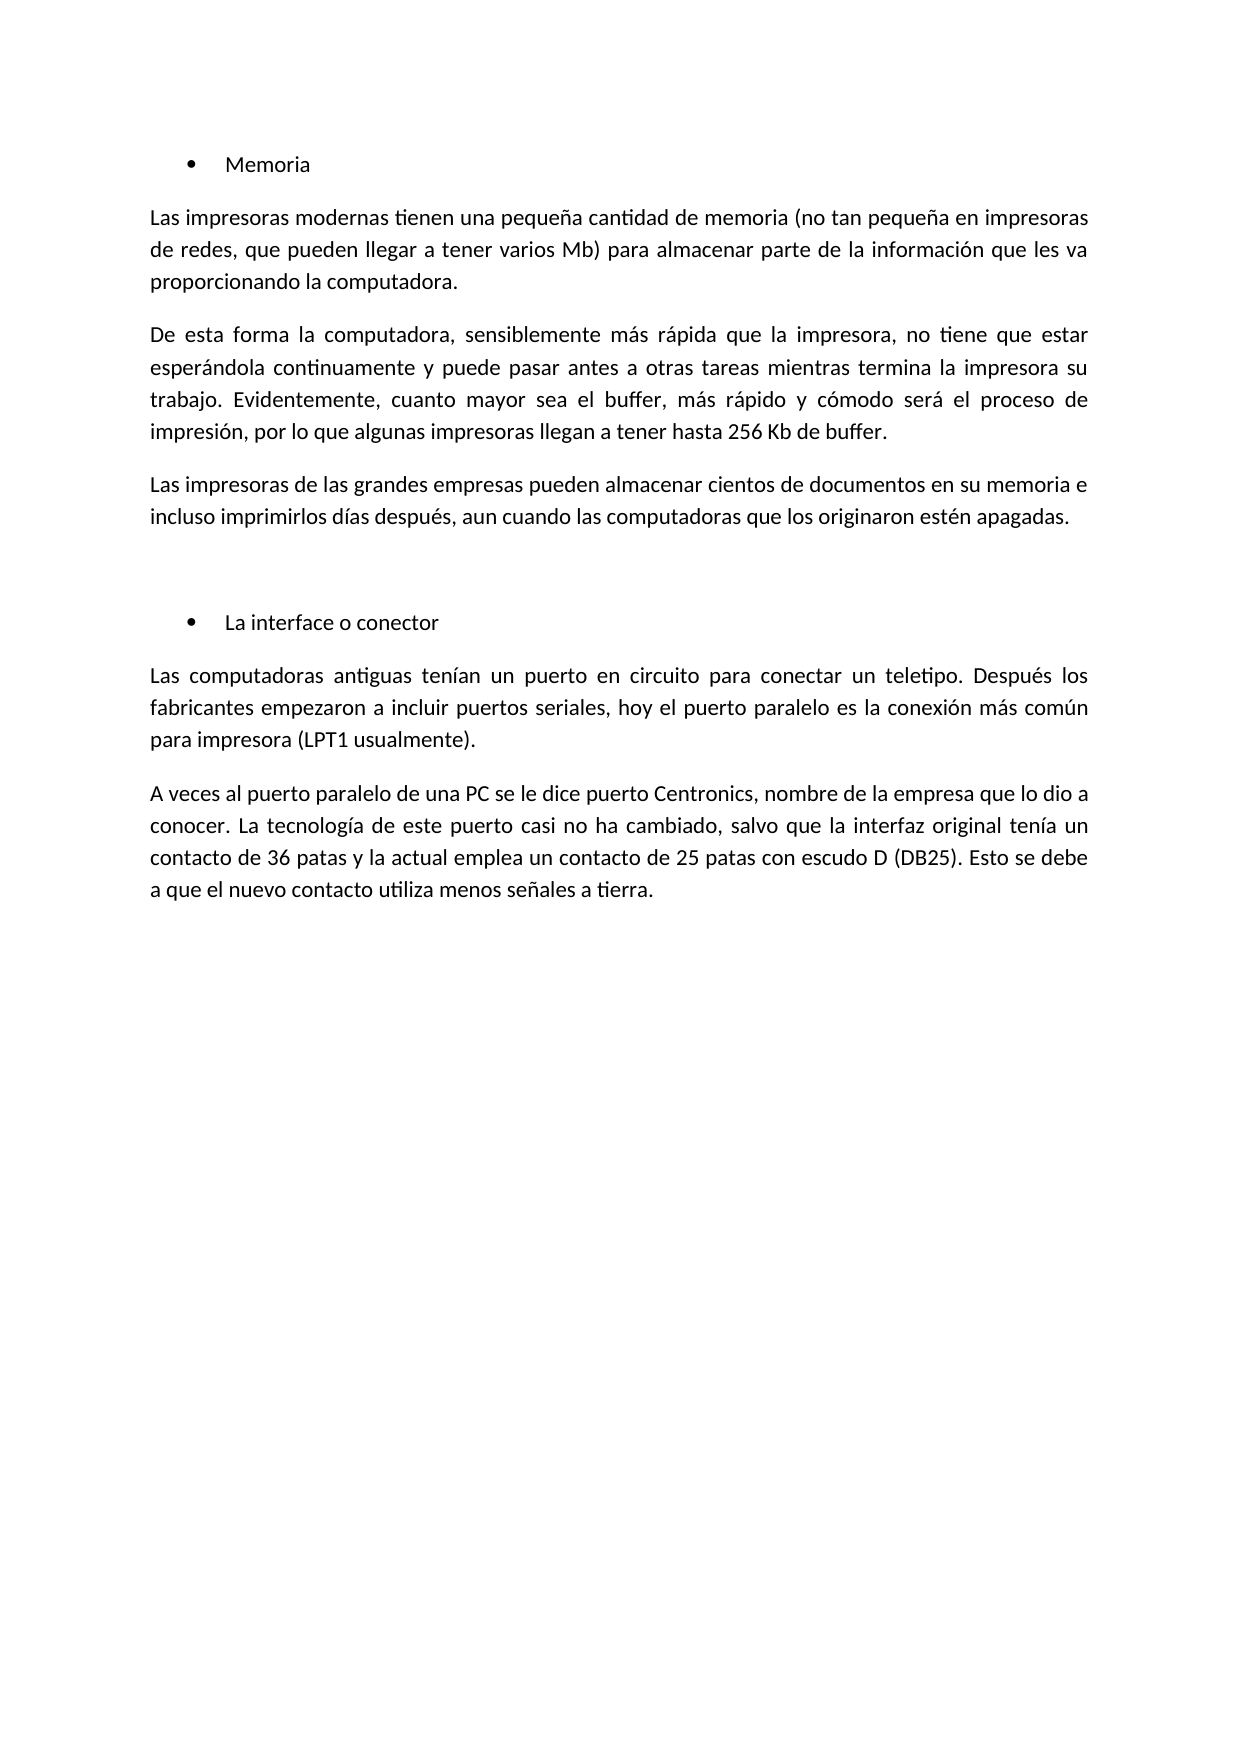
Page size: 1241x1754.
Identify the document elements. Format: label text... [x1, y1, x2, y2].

list Memoria [187, 150, 1090, 178]
text De esta forma la computadora, sensiblemente más rápida que la impresora, no tiene que estar esperándola continuamente y puede pasar antes a otras tareas mientras termina la impresora su trabajo. Evidentemente, cuanto mayor sea el buffer, más rápido y cómodo será el proceso de impresión, por lo que algunas impresoras llegan a tener hasta 256 Kb de buffer. [150, 320, 1090, 445]
text A veces al puerto paralelo de una PC se le dice puerto Centronics, nombre de la empresa que lo dio a conocer. La tecnología de este puerto casi no ha cambiado, salvo que la interfaz original tenía un contacto de 36 patas y la actual emplea un contacto de 25 patas con escudo D (DB25). Esto se debe a que el nuevo contacto utiliza menos señales a tierra. [150, 779, 1090, 903]
text Las impresoras de las grandes empresas pueden almacenar cientos de documentos en su memoria e incluso imprimirlos días después, aun cuando las computadoras que los originaron estén apagadas. [150, 470, 1090, 530]
list La interface o conector [187, 608, 1090, 636]
text Las impresoras modernas tienen una pequeña cantidad de memoria (no tan pequeña en impresoras de redes, que pueden llegar a tener varios Mb) para almacenar parte de la información que les va proporcionando la computadora. [150, 203, 1090, 295]
text Las computadoras antiguas tenían un puerto en circuito para conectar un teletipo. Después los fabricantes empezaron a incluir puertos seriales, hoy el puerto paralelo es la conexión más común para impresora (LPT1 usualmente). [150, 661, 1090, 754]
